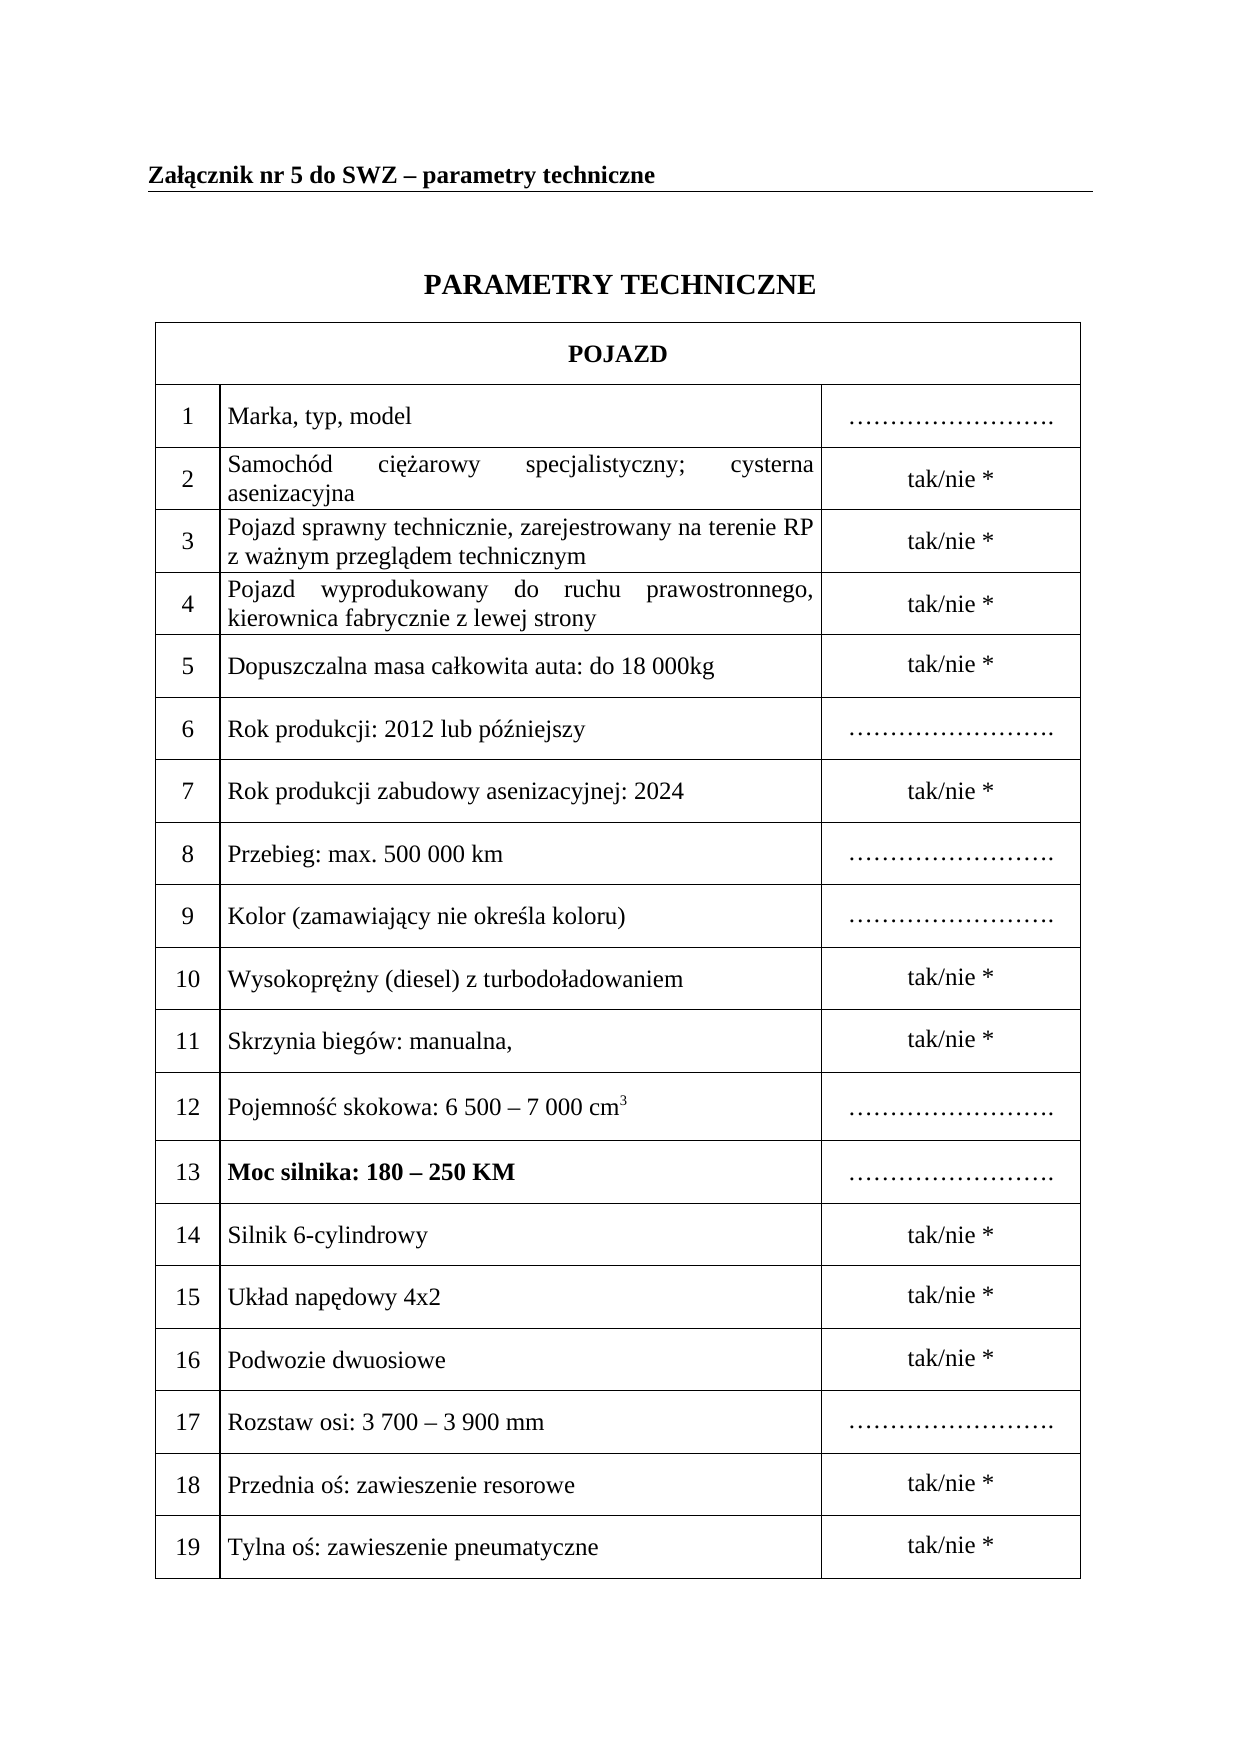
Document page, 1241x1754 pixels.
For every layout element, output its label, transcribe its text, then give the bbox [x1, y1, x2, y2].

table_cell ……………………. [822, 385, 1080, 447]
table_cell Kolor (zamawiający nie określa koloru) [221, 885, 821, 947]
table_cell ……………………. [822, 885, 1080, 947]
table_cell Skrzynia biegów: manualna, [221, 1010, 821, 1072]
table_cell 16 [156, 1329, 219, 1390]
table_cell 7 [156, 760, 219, 822]
table_cell Tylna oś: zawieszenie pneumatyczne [221, 1516, 821, 1577]
table_cell 15 [156, 1266, 219, 1327]
table_cell Podwozie dwuosiowe [221, 1329, 821, 1390]
table_cell tak/nie * [822, 1329, 1080, 1390]
table_cell 12 [156, 1073, 219, 1140]
table_cell Pojazd sprawny technicznie, zarejestrowany na terenie RP z ważnym przeglądem technicznym [221, 510, 821, 572]
table_cell 13 [156, 1141, 219, 1202]
table_cell ……………………. [822, 823, 1080, 884]
table_cell 9 [156, 885, 219, 947]
table_cell tak/nie * [822, 760, 1080, 822]
table_cell 17 [156, 1391, 219, 1452]
table_cell ……………………. [822, 1073, 1080, 1140]
table_cell Marka, typ, model [221, 385, 821, 447]
table_cell Przednia oś: zawieszenie resorowe [221, 1454, 821, 1515]
table_cell Układ napędowy 4x2 [221, 1266, 821, 1327]
text Załącznik nr 5 do SWZ – parametry techniczne [148, 160, 1093, 191]
table_cell 1 [156, 385, 219, 447]
table_cell tak/nie * [822, 1266, 1080, 1327]
table_cell tak/nie * [822, 573, 1080, 634]
table_cell tak/nie * [822, 635, 1080, 697]
table_cell Dopuszczalna masa całkowita auta: do 18 000kg [221, 635, 821, 697]
table_cell 18 [156, 1454, 219, 1515]
table_cell 5 [156, 635, 219, 697]
table_cell Rozstaw osi: 3 700 – 3 900 mm [221, 1391, 821, 1452]
table_cell ……………………. [822, 1141, 1080, 1202]
table_cell Przebieg: max. 500 000 km [221, 823, 821, 884]
text PARAMETRY TECHNICZNE [148, 267, 1093, 301]
table_cell 4 [156, 573, 219, 634]
table_cell tak/nie * [822, 448, 1080, 509]
table_cell 8 [156, 823, 219, 884]
table_cell tak/nie * [822, 510, 1080, 572]
table_cell 14 [156, 1204, 219, 1265]
table_cell 11 [156, 1010, 219, 1072]
table_cell tak/nie * [822, 1516, 1080, 1577]
table_cell tak/nie * [822, 948, 1080, 1009]
table_cell Pojazd wyprodukowany do ruchu prawostronnego, kierownica fabrycznie z lewej strony [221, 573, 821, 634]
table_cell Rok produkcji: 2012 lub późniejszy [221, 698, 821, 759]
table_cell tak/nie * [822, 1454, 1080, 1515]
table_cell 10 [156, 948, 219, 1009]
table_cell Silnik 6-cylindrowy [221, 1204, 821, 1265]
table_cell tak/nie * [822, 1204, 1080, 1265]
table_cell 6 [156, 698, 219, 759]
table_cell Samochód ciężarowy specjalistyczny; cysterna asenizacyjna [221, 448, 821, 509]
table_cell ……………………. [822, 1391, 1080, 1452]
table_cell ……………………. [822, 698, 1080, 759]
table_cell Pojemność skokowa: 6 500 – 7 000 cm3 [221, 1073, 821, 1140]
table_header POJAZD [156, 323, 1080, 384]
table_cell Rok produkcji zabudowy asenizacyjnej: 2024 [221, 760, 821, 822]
table_cell Moc silnika: 180 – 250 KM [221, 1141, 821, 1202]
table_cell tak/nie * [822, 1010, 1080, 1072]
table_cell 2 [156, 448, 219, 509]
table_cell 3 [156, 510, 219, 572]
table_cell 19 [156, 1516, 219, 1577]
table_cell Wysokoprężny (diesel) z turbodoładowaniem [221, 948, 821, 1009]
